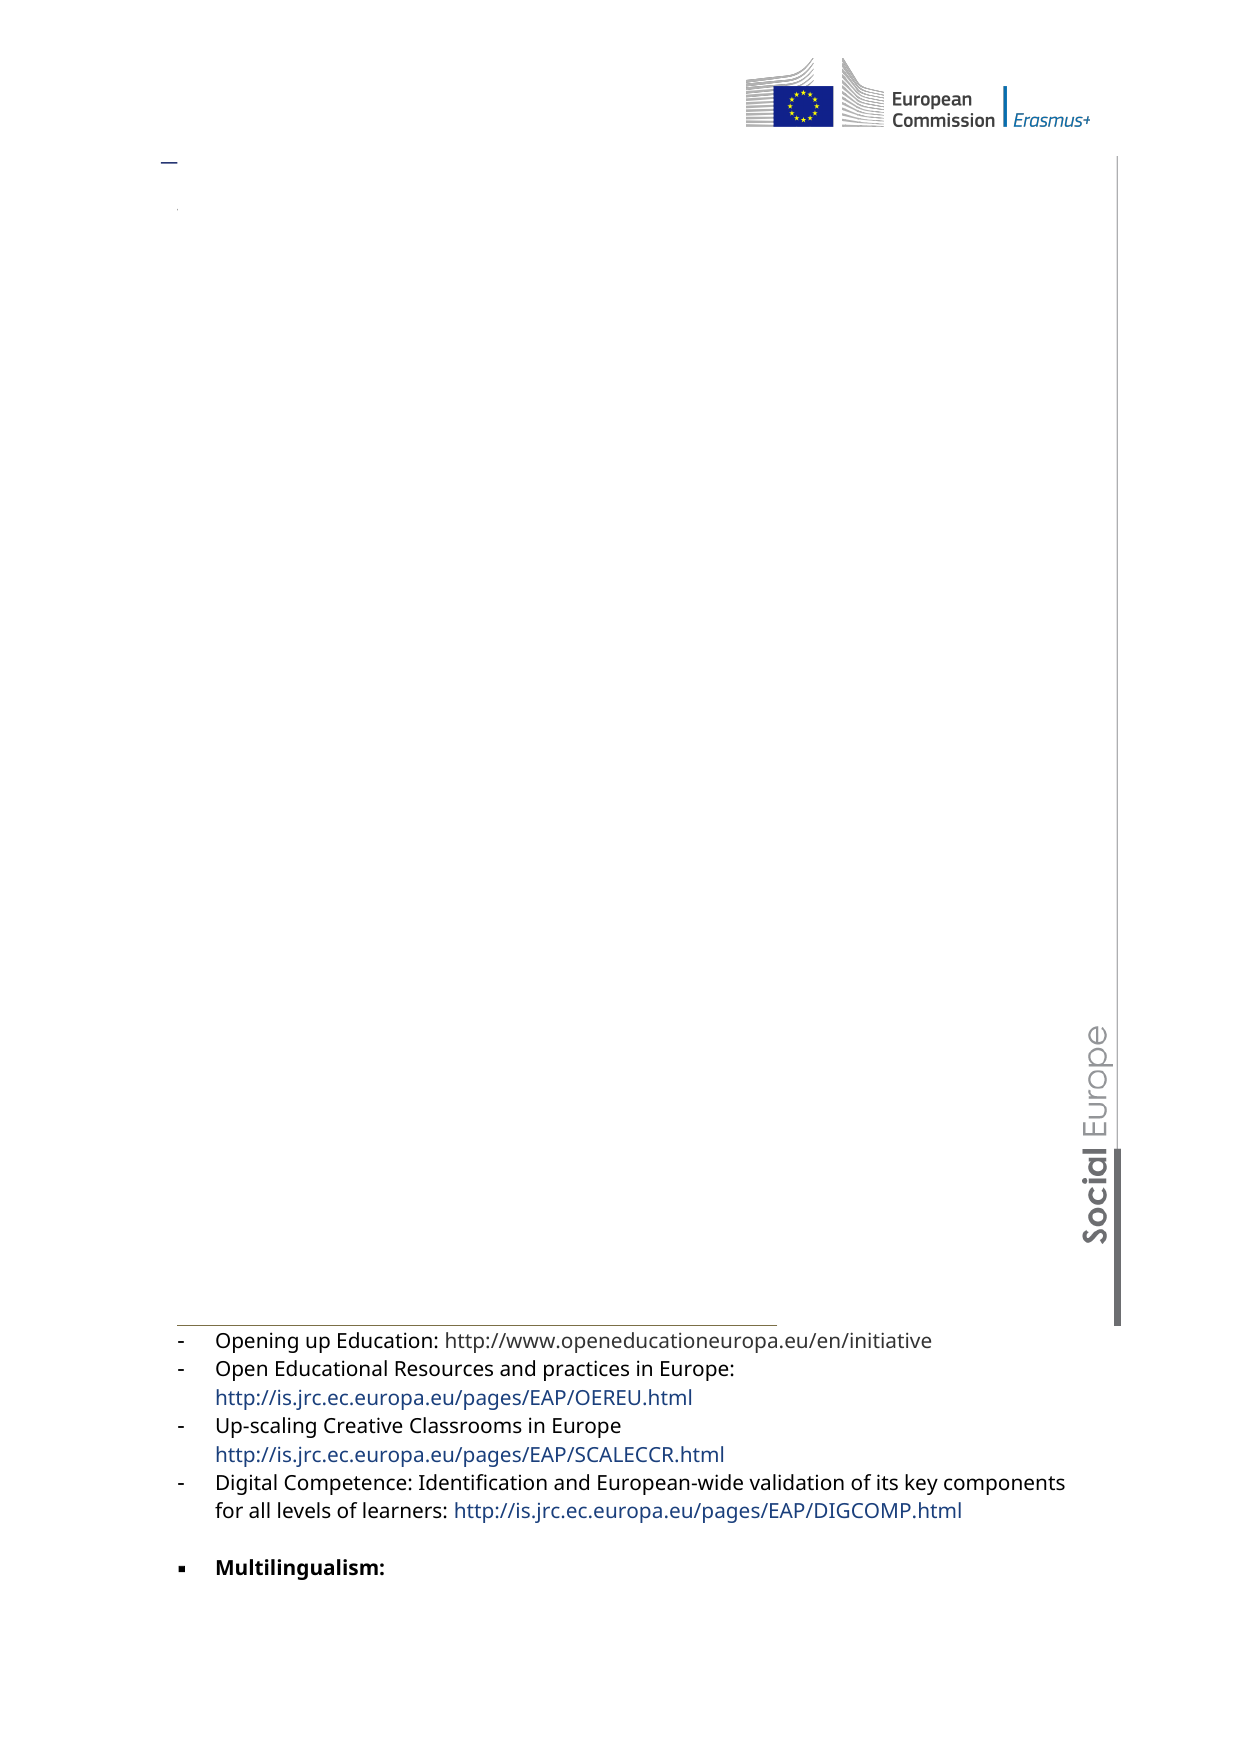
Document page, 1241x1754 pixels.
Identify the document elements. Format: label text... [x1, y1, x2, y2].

picture [746, 58, 1090, 130]
list Open Educational Resources and practices in Europe: http://is.jrc.ec.europa.eu/pages/EAP/OEREU.html [177, 1354, 1092, 1411]
picture [177, 156, 1121, 1326]
list Multilingualism: [177, 1553, 1092, 1582]
list Digital Competence: Identification and European-wide validation of its key components for all levels of learners: http://is.jrc.ec.europa.eu/pages/EAP/DIGCOMP.html [177, 1468, 1092, 1525]
list Opening up Education: http://www.openeducationeuropa.eu/en/initiative [177, 1326, 1092, 1354]
list Up-scaling Creative Classrooms in Europe http://is.jrc.ec.europa.eu/pages/EAP/SCALECCR.html [177, 1411, 1092, 1468]
